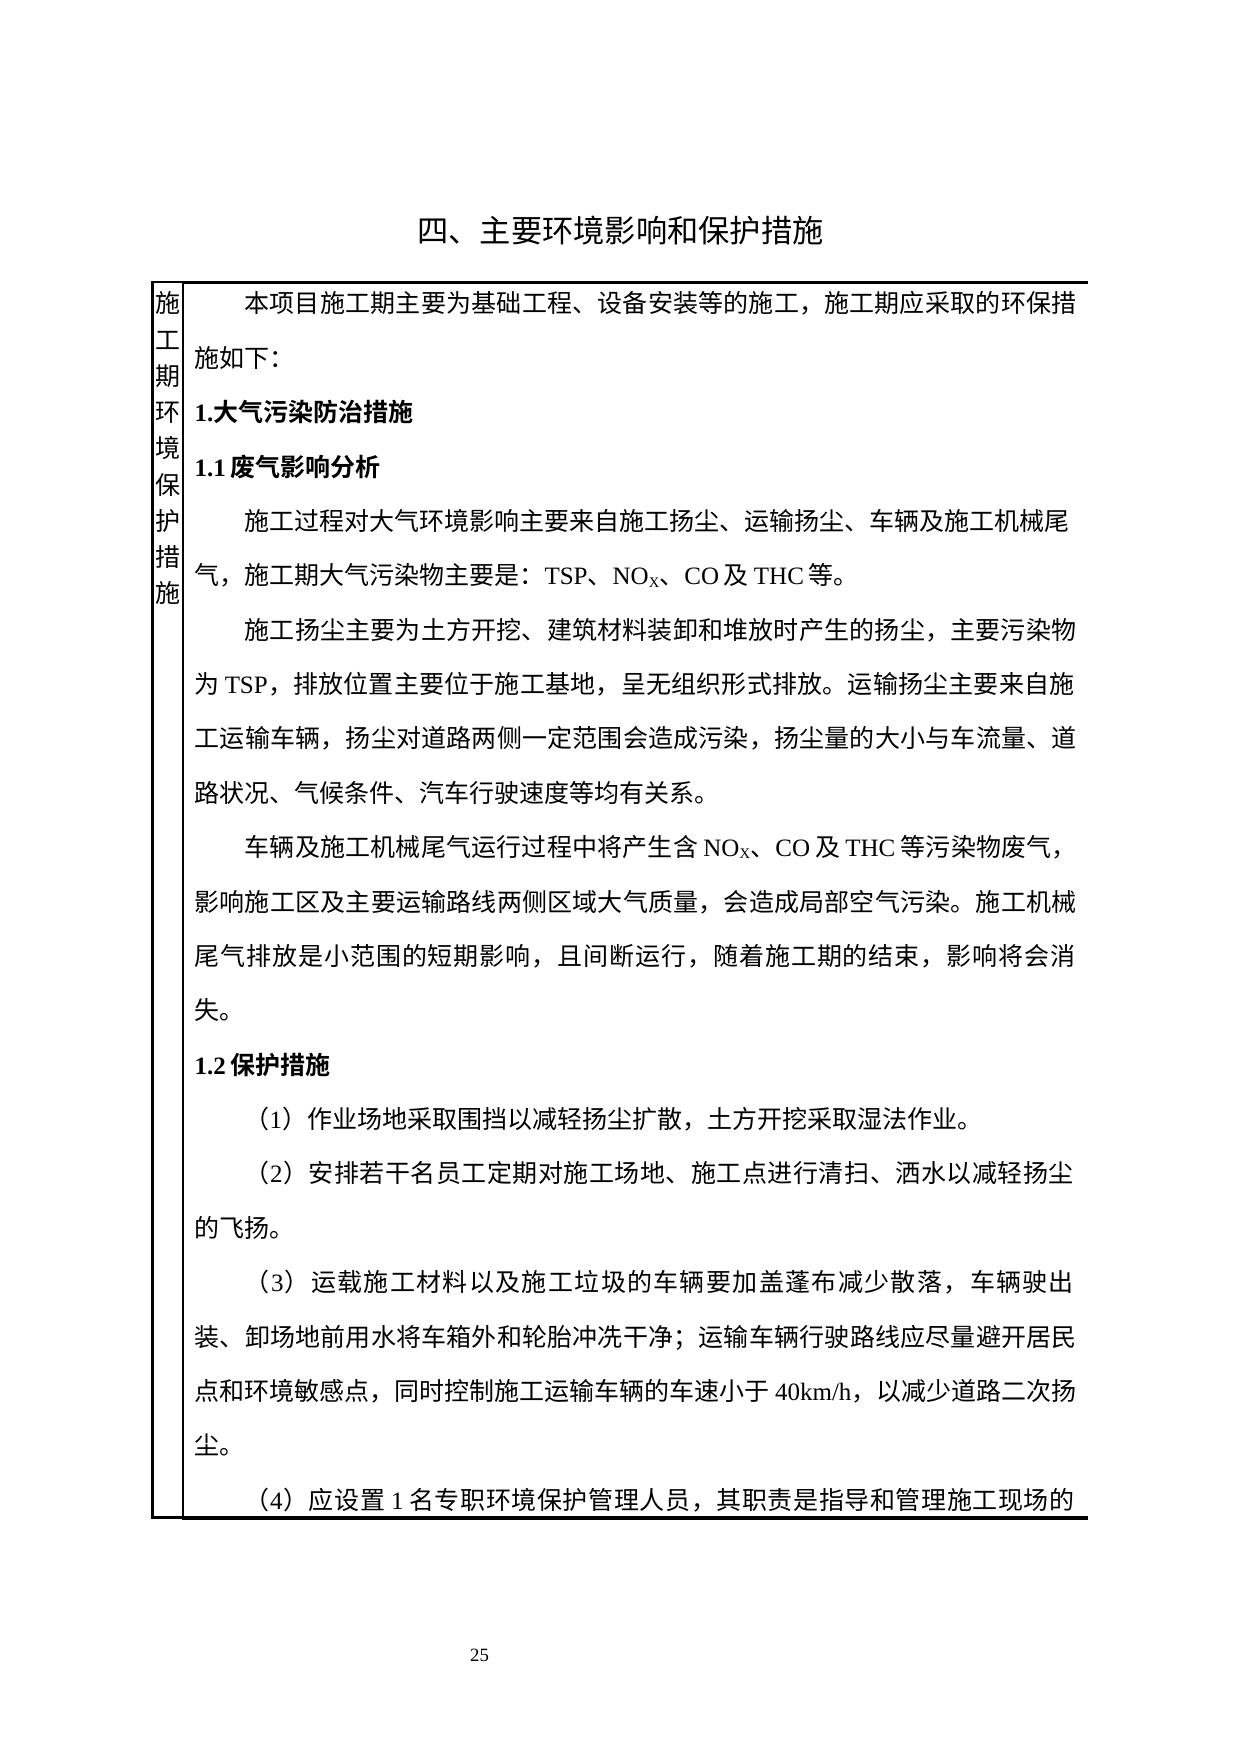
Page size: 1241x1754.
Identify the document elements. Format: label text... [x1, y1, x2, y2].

text 四、主要环境影响和保护措施 [159, 206, 1081, 252]
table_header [184, 284, 1088, 1516]
table_header 施工 期环 境保 护措 施 [154, 283, 182, 1516]
